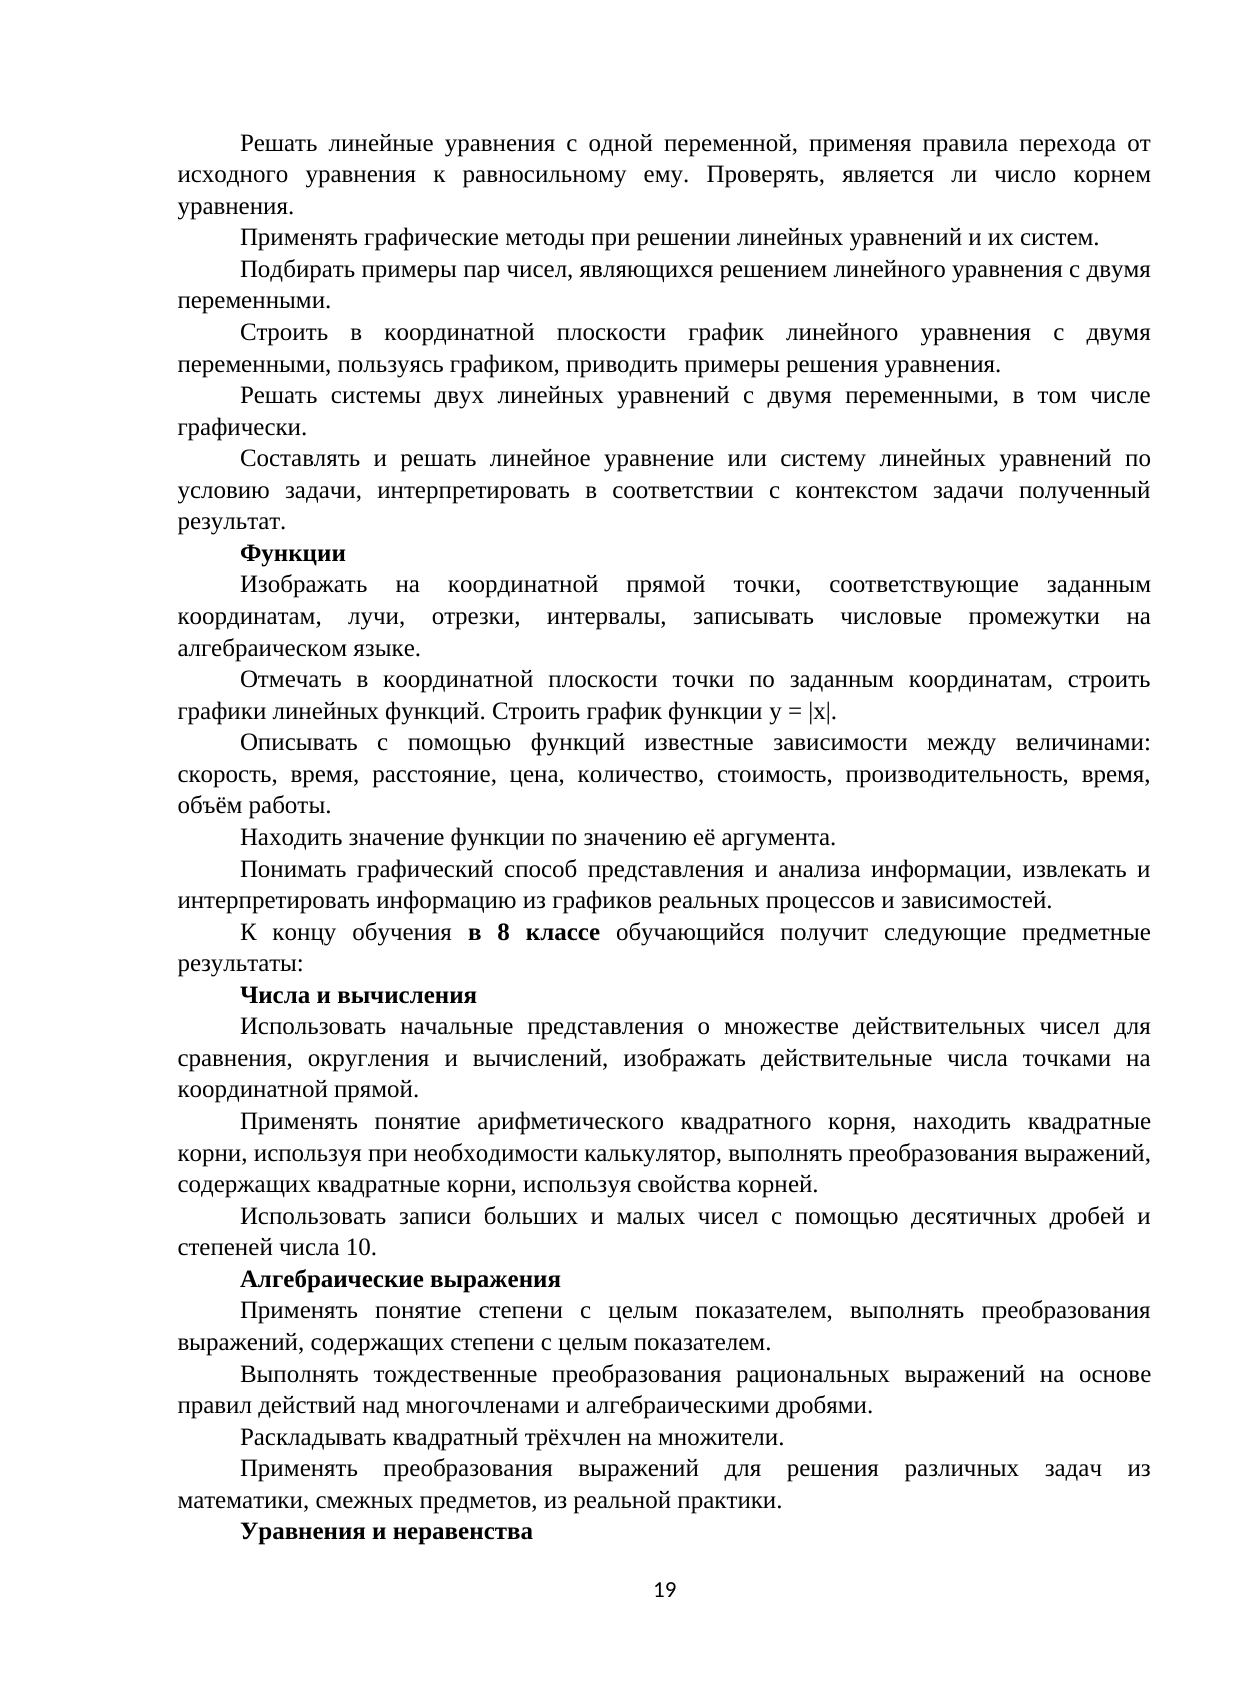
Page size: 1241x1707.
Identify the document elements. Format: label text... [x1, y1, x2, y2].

text Составлять и решать линейное уравнение или систему линейных уравнений по условию задачи, интерпретировать в соответствии с контекстом задачи полученный результат. [177, 443, 1152, 535]
text Отмечать в координатной плоскости точки по заданным координатам, строить графики линейных функций. Строить график функции y = |х|. [177, 664, 1152, 724]
text Решать линейные уравнения с одной переменной, применяя правила перехода от исходного уравнения к равносильному ему. Проверять, является ли число корнем уравнения. [177, 128, 1152, 219]
text Понимать графический способ представления и анализа информации, извлекать и интерпретировать информацию из графиков реальных процессов и зависимостей. [177, 854, 1152, 914]
text Решать системы двух линейных уравнений с двумя переменными, в том числе графически. [177, 380, 1152, 441]
text Применять графические методы при решении линейных уравнений и их систем. [177, 222, 1152, 251]
text Использовать записи больших и малых чисел с помощью десятичных дробей и степеней числа 10. [177, 1201, 1152, 1261]
text К концу обучения в 8 классе обучающийся получит следующие предметные результаты: [177, 917, 1152, 977]
text Применять понятие арифметического квадратного корня, находить квадратные корни, используя при необходимости калькулятор, выполнять преобразования выражений, содержащих квадратные корни, используя свойства корней. [177, 1106, 1152, 1198]
text Подбирать примеры пар чисел, являющихся решением линейного уравнения с двумя переменными. [177, 254, 1152, 314]
text Изображать на координатной прямой точки, соответствующие заданным координатам, лучи, отрезки, интервалы, записывать числовые промежутки на алгебраическом языке. [177, 569, 1152, 661]
text Выполнять тождественные преобразования рациональных выражений на основе правил действий над многочленами и алгебраическими дробями. [177, 1359, 1152, 1419]
text Использовать начальные представления о множестве действительных чисел для сравнения, округления и вычислений, изображать действительные числа точками на координатной прямой. [177, 1011, 1152, 1103]
text Раскладывать квадратный трёхчлен на множители. [177, 1422, 1152, 1451]
text Алгебраические выражения [177, 1264, 1152, 1293]
text Находить значение функции по значению её аргумента. [177, 822, 1152, 851]
text Уравнения и неравенства [177, 1516, 1152, 1545]
text Числа и вычисления [177, 980, 1152, 1009]
text Применять понятие степени с целым показателем, выполнять преобразования выражений, содержащих степени с целым показателем. [177, 1296, 1152, 1356]
text Описывать с помощью функций известные зависимости между величинами: скорость, время, расстояние, цена, количество, стоимость, производительность, время, объём работы. [177, 727, 1152, 819]
text Функции [177, 538, 1152, 567]
text Строить в координатной плоскости график линейного уравнения с двумя переменными, пользуясь графиком, приводить примеры решения уравнения. [177, 317, 1152, 377]
text Применять преобразования выражений для решения различных задач из математики, смежных предметов, из реальной практики. [177, 1453, 1152, 1514]
